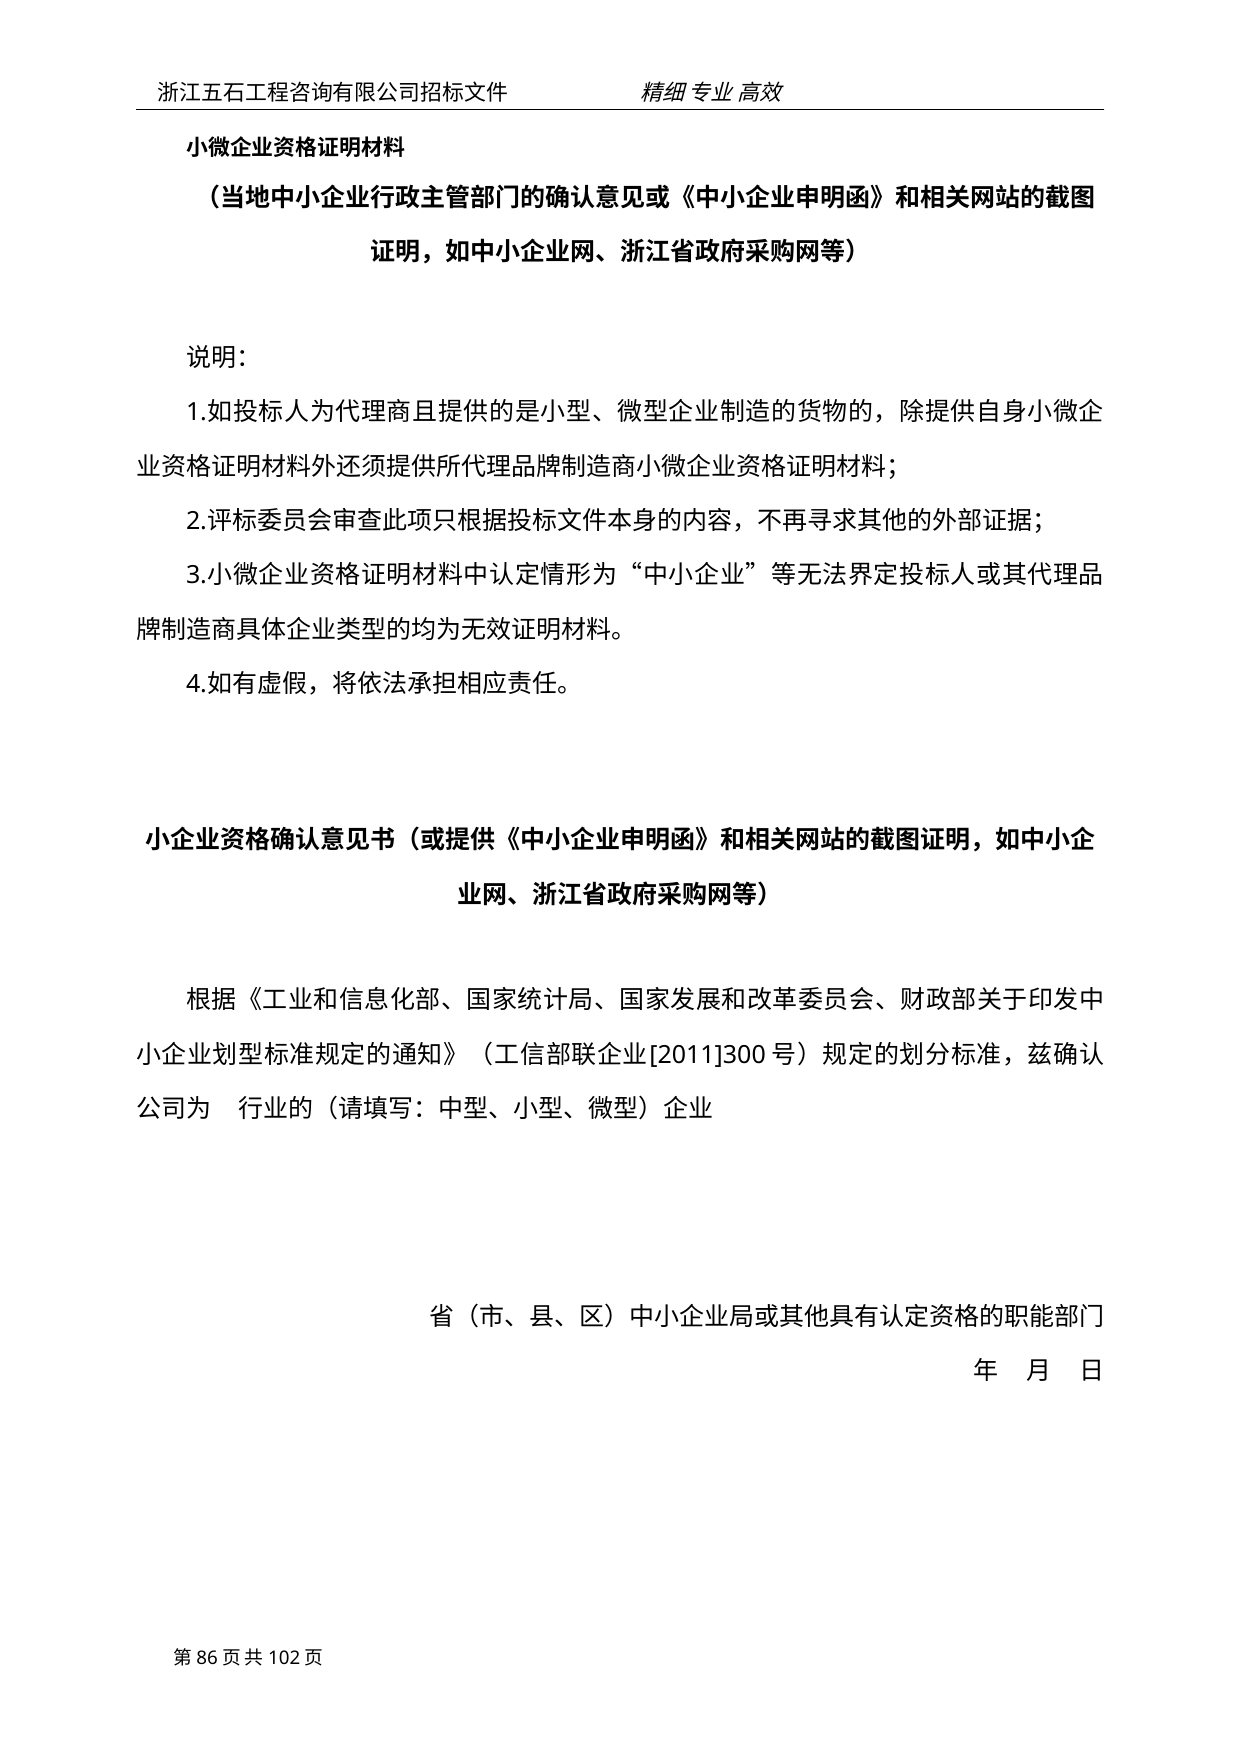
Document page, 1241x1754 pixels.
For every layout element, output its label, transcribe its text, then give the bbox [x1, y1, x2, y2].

text 年 月 日 [136, 1350, 1104, 1387]
text 1.如投标人为代理商且提供的是小型、微型企业制造的货物的，除提供自身小微企业资格证明材料外还须提供所代理品牌制造商小微企业资格证明材料； [136, 392, 1104, 482]
text 根据《工业和信息化部、国家统计局、国家发展和改革委员会、财政部关于印发中小企业划型标准规定的通知》（工信部联企业[2011]300号）规定的划分标准，兹确认 公司为 行业的（请填写：中型、小型、微型）企业 [136, 980, 1104, 1125]
text 2.评标委员会审查此项只根据投标文件本身的内容，不再寻求其他的外部证据； [136, 500, 1104, 537]
text （当地中小企业行政主管部门的确认意见或《中小企业申明函》和相关网站的截图证明，如中小企业网、浙江省政府采购网等） [136, 177, 1104, 268]
text 小企业资格确认意见书（或提供《中小企业申明函》和相关网站的截图证明，如中小企业网、浙江省政府采购网等） [136, 820, 1104, 911]
text 省（市、县、区）中小企业局或其他具有认定资格的职能部门 [136, 1296, 1104, 1332]
text 说明： [136, 337, 1104, 373]
text 3.小微企业资格证明材料中认定情形为“中小企业”等无法界定投标人或其代理品牌制造商具体企业类型的均为无效证明材料。 [136, 555, 1104, 645]
subtitle 小微企业资格证明材料 [136, 130, 1104, 162]
text 4.如有虚假，将依法承担相应责任。 [136, 663, 1104, 700]
